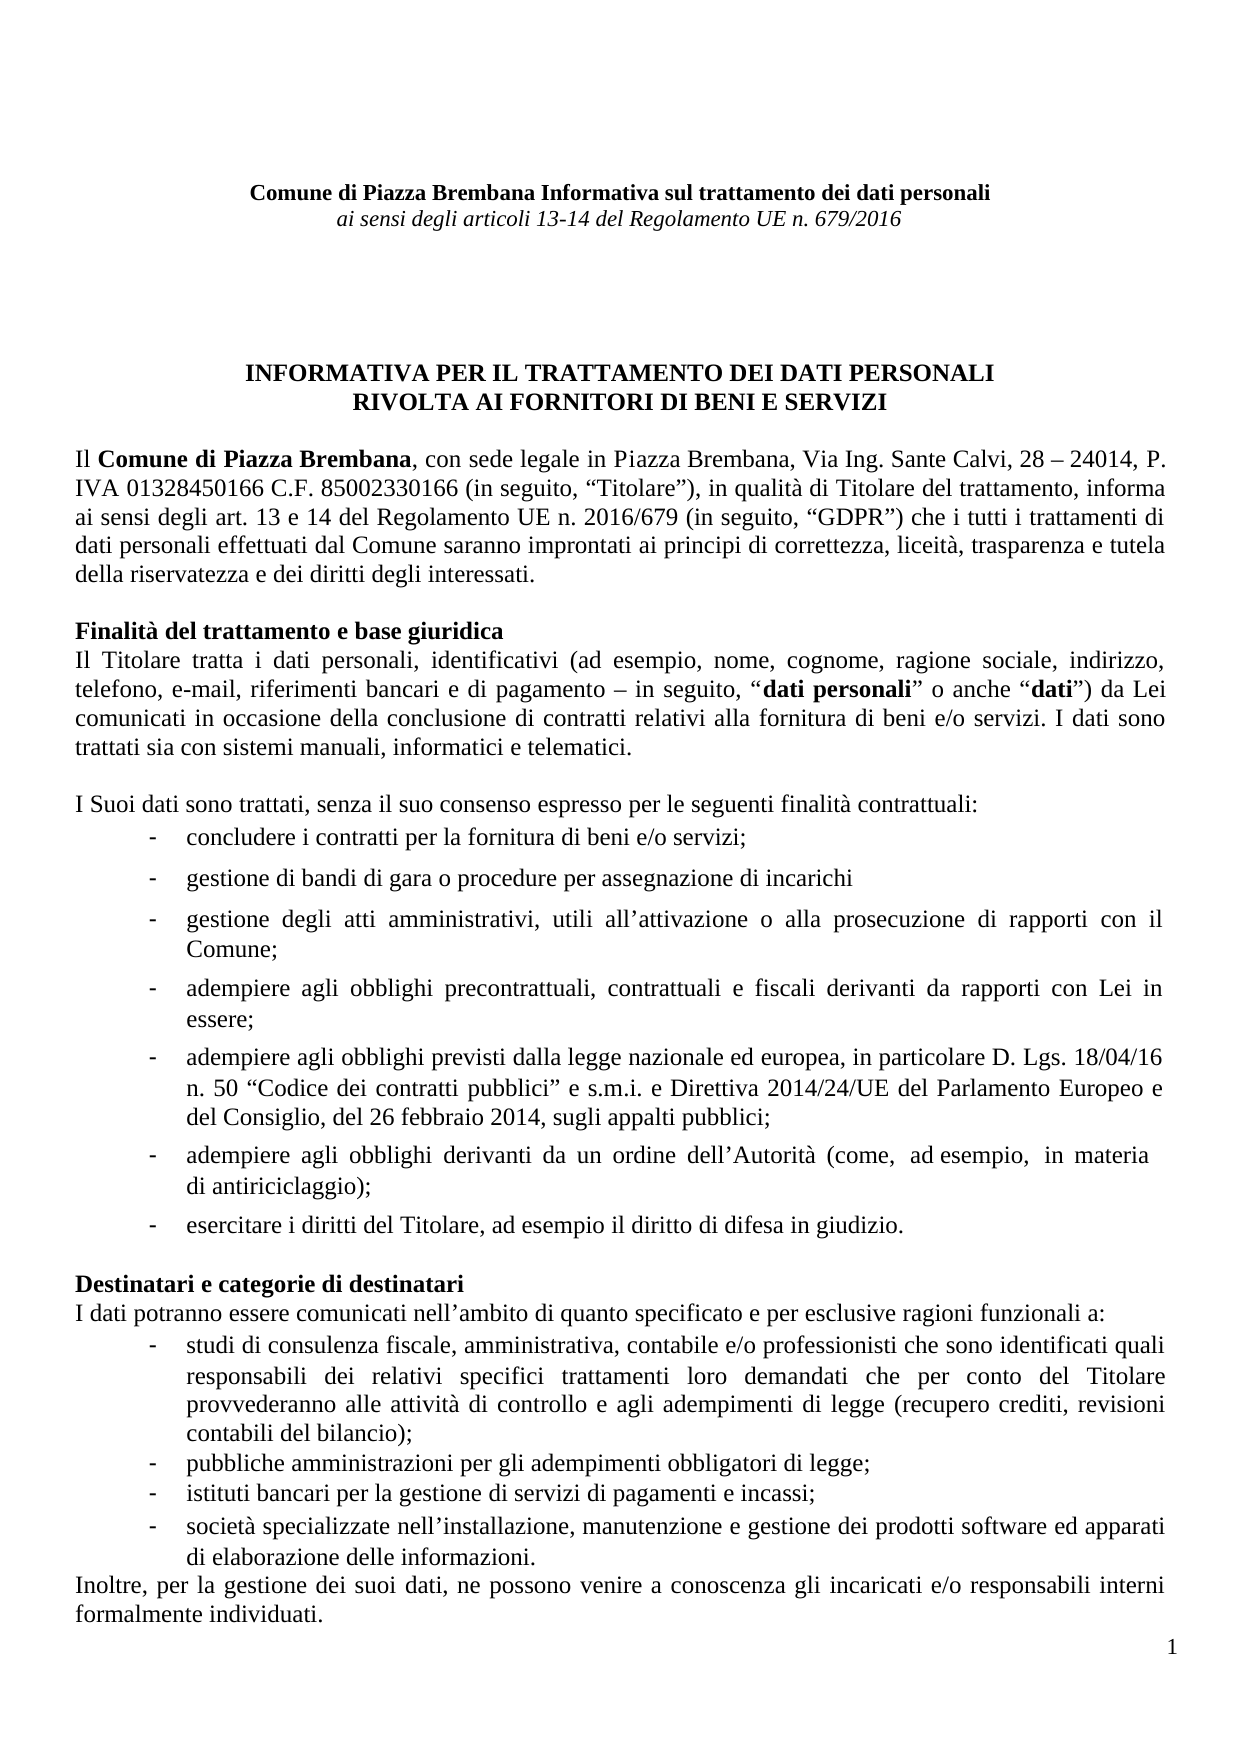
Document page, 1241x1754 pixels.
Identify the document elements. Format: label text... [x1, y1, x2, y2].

text I dati potranno essere comunicati nell’ambito di quanto specificato e per esclusive ragioni funzionali a: [75, 1298, 1178, 1327]
list adempiere agli obblighi precontrattuali, contrattuali e fiscali derivanti da rapporti con Lei in essere; [149, 969, 1166, 1032]
list studi di consulenza fiscale, amministrativa, contabile e/o professionisti che sono identificati quali responsabili dei relativi specifici trattamenti loro demandati che per conto del Titolare provvederanno alle attività di controllo e agli adempimenti di legge (recupero crediti, revisioni contabili del bilancio); [149, 1327, 1166, 1447]
subtitle Finalità del trattamento e base giuridica [75, 617, 1178, 646]
list gestione di bandi di gara o procedure per assegnazione di incarichi [149, 859, 1178, 893]
list concludere i contratti per la fornitura di beni e/o servizi; [149, 818, 1178, 852]
subtitle Destinatari e categorie di destinatari [75, 1269, 1178, 1298]
list pubbliche amministrazioni per gli adempimenti obbligatori di legge; [149, 1447, 1178, 1477]
subtitle INFORMATIVA PER IL TRATTAMENTO DEI DATI PERSONALI RIVOLTA AI FORNITORI DI BENI E SERVIZI [245, 358, 998, 416]
text Inoltre, per la gestione dei suoi dati, ne possono venire a conoscenza gli incaricati e/o responsabili interni formalmente individuati. [75, 1571, 1166, 1628]
list società specializzate nell’installazione, manutenzione e gestione dei prodotti software ed apparati di elaborazione delle informazioni. [149, 1508, 1166, 1571]
list adempiere agli obblighi previsti dalla legge nazionale ed europea, in particolare D. Lgs. 18/04/16 [149, 1039, 1178, 1073]
text I Suoi dati sono trattati, senza il suo consenso espresso per le seguenti finalità contrattuali: [75, 789, 1178, 818]
text Il Titolare tratta i dati personali, identificativi (ad esempio, nome, cognome, ragione sociale, indirizzo, telefono, e-mail, riferimenti bancari e di pagamento – in seguito, “dati personali” o anche “dati”) da Lei comunicati in occasione della conclusione di contratti relativi alla fornitura di beni e/o servizi. I dati sono trattati sia con sistemi manuali, informatici e telematici. [75, 646, 1166, 761]
list gestione degli atti amministrativi, utili all’attivazione o alla prosecuzione di rapporti con il Comune; [149, 900, 1166, 963]
list adempiere agli obblighi derivanti da un ordine dell’Autorità (come, ad esempio, in materia di antiriciclaggio); [149, 1137, 1166, 1200]
list esercitare i diritti del Titolare, ad esempio il diritto di difesa in giudizio. [149, 1206, 1178, 1240]
text n. 50 “Codice dei contratti pubblici” e s.m.i. e Direttiva 2014/24/UE del Parlamento Europeo e del Consiglio, del 26 febbraio 2014, sugli appalti pubblici; [186, 1073, 1178, 1130]
text Il Comune di Piazza Brembana, con sede legale in Piazza Brembana, Via Ing. Sante Calvi, 28 – 24014, P. IVA 01328450166 C.F. 85002330166 (in seguito, “Titolare”), in qualità di Titolare del trattamento, informa ai sensi degli art. 13 e 14 del Regolamento UE n. 2016/679 (in seguito, “GDPR”) che i tutti i trattamenti di dati personali effettuati dal Comune saranno improntati ai principi di correttezza, liceità, trasparenza e tutela della riservatezza e dei diritti degli interessati. [75, 444, 1166, 588]
list istituti bancari per la gestione di servizi di pagamenti e incassi; [149, 1477, 1178, 1508]
